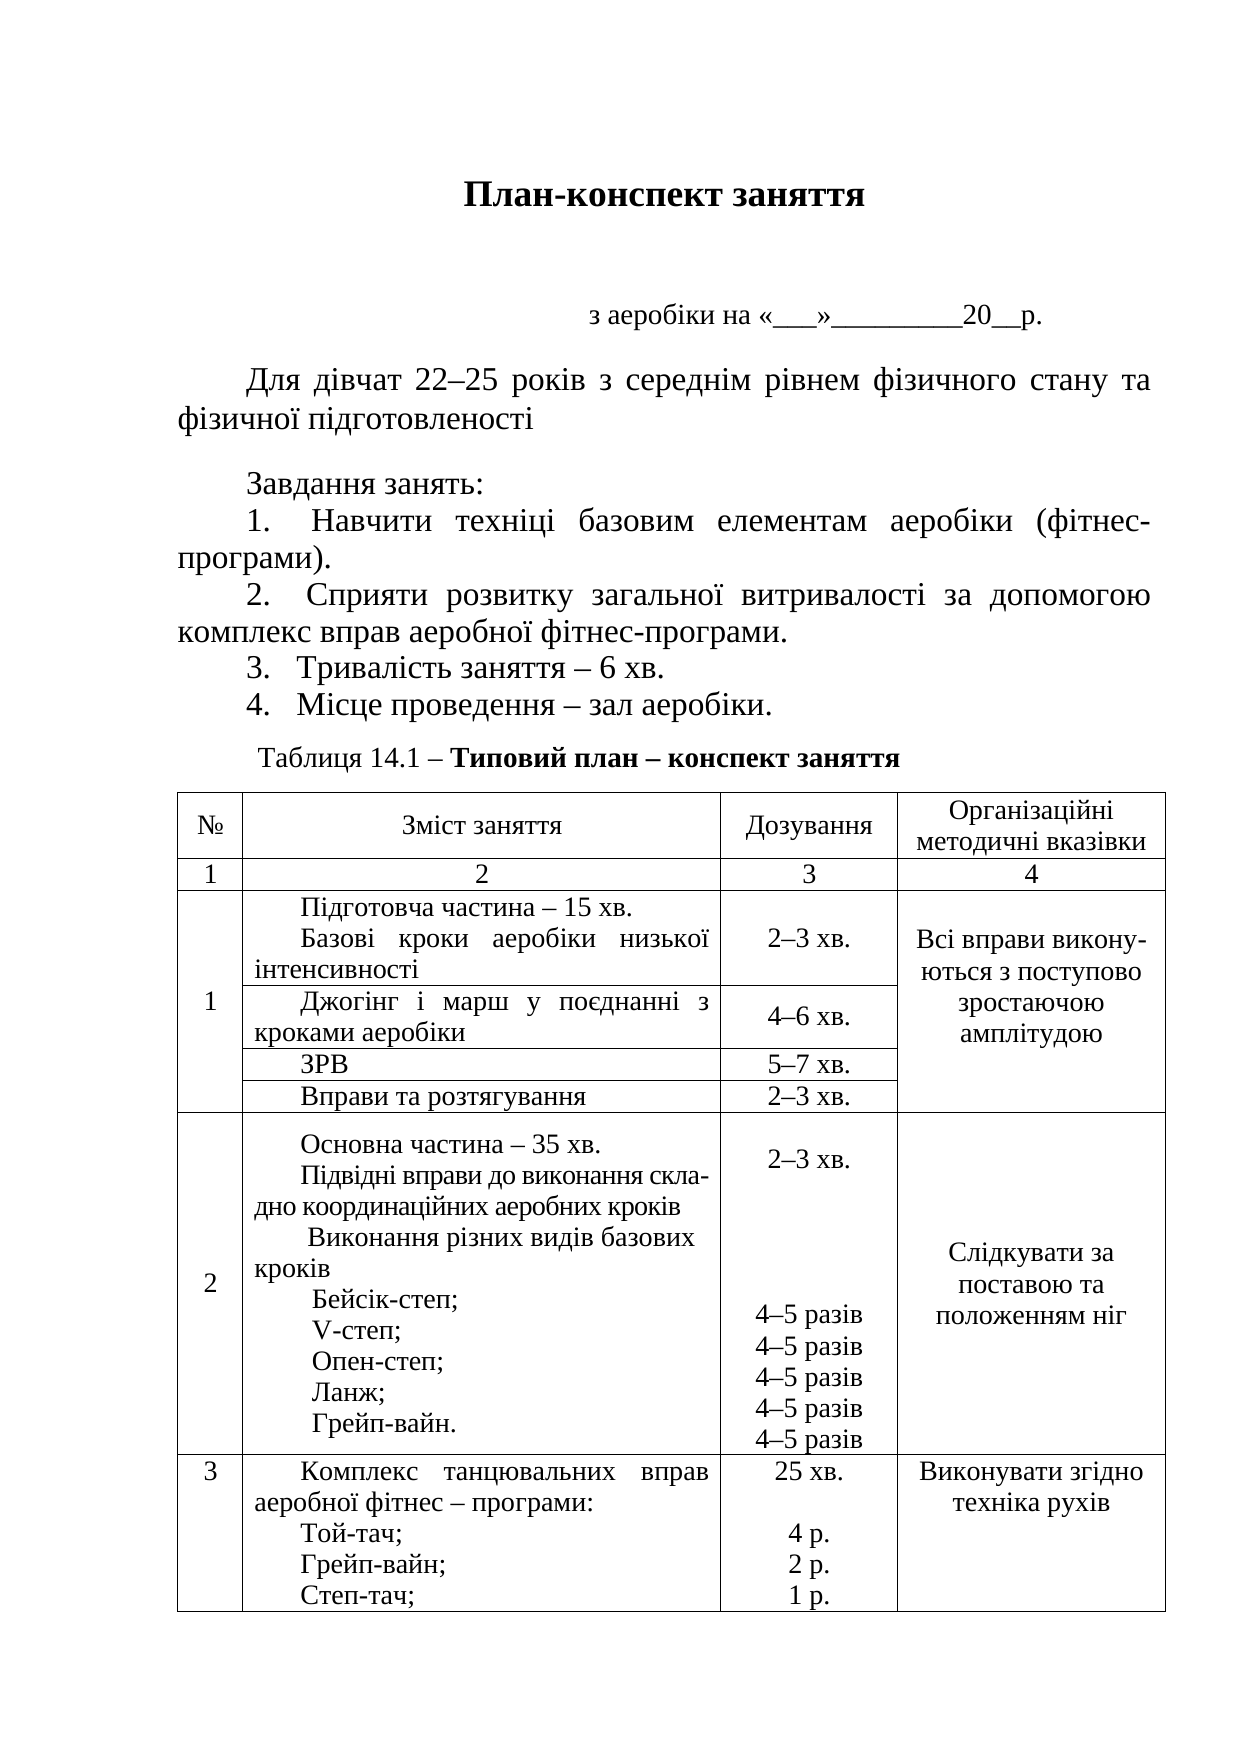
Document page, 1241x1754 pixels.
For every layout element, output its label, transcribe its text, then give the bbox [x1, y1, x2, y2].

table_cell Слідкувати за поставою та положенням ніг [898, 1113, 1165, 1454]
table_cell Джогінг і марш у поєднанні з кроками аеробіки [243, 986, 720, 1048]
table_cell 3 [178, 1455, 242, 1611]
table_cell 3 [721, 859, 897, 890]
text 3. Тривалість заняття – 6 хв. [177, 649, 1152, 686]
table_cell Підготовча частина – 15 хв. Базові кроки аеробіки низької інтенсивності [243, 891, 720, 984]
table_cell Вправи та розтягування [243, 1081, 720, 1112]
text Для дівчат 22–25 років з середнім рівнем фізичного стану та фізичної підготовленості [177, 359, 1152, 436]
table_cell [898, 1455, 1165, 1611]
text 4. Місце проведення – зал аеробіки. [177, 686, 1152, 723]
table_header Зміст заняття [243, 793, 720, 858]
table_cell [243, 1455, 720, 1611]
table_cell 2 [243, 859, 720, 890]
table_cell 2–3 хв. [721, 1081, 897, 1112]
table_cell Основна частина – 35 хв. Підвідні вправи до виконання складно координаційних аеробних кроків Виконання різних видів базових кроків Бейсік-степ; V-степ; Опен-степ; Ланж; Грейп-вайн. [243, 1113, 720, 1454]
table_header Організаційні методичні вказівки [898, 793, 1165, 858]
table_cell 2 [178, 1113, 242, 1454]
table_cell ЗРВ [243, 1049, 720, 1080]
table_header № [178, 793, 242, 858]
table_header Дозування [721, 793, 897, 858]
text 1. Навчити техніці базовим елементам аеробіки (фітнес-програми). [177, 502, 1152, 576]
table_cell 4–6 хв. [721, 986, 897, 1048]
text з аеробіки на «___»_________20__р. [177, 297, 1152, 330]
text План-конспект заняття [177, 171, 1152, 214]
table_cell 2–3 хв. 4–5 разів 4–5 разів 4–5 разів 4–5 разів 4–5 разів [721, 1113, 897, 1454]
table_cell 4 [898, 859, 1165, 890]
text Завдання занять: [177, 465, 1152, 502]
table_cell 2–3 хв. [721, 891, 897, 984]
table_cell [721, 1455, 897, 1611]
table_cell Всі вправи виконуються з поступово зростаючою амплітудою [898, 891, 1165, 1112]
text Таблиця 14.1 – Типовий план – конспект заняття [177, 741, 1152, 773]
text 2. Сприяти розвитку загальної витривалості за допомогою комплекс вправ аеробної фітнес-програми. [177, 576, 1152, 649]
table_cell 1 [178, 859, 242, 890]
table_cell 5–7 хв. [721, 1049, 897, 1080]
table_cell 1 [178, 891, 242, 1112]
